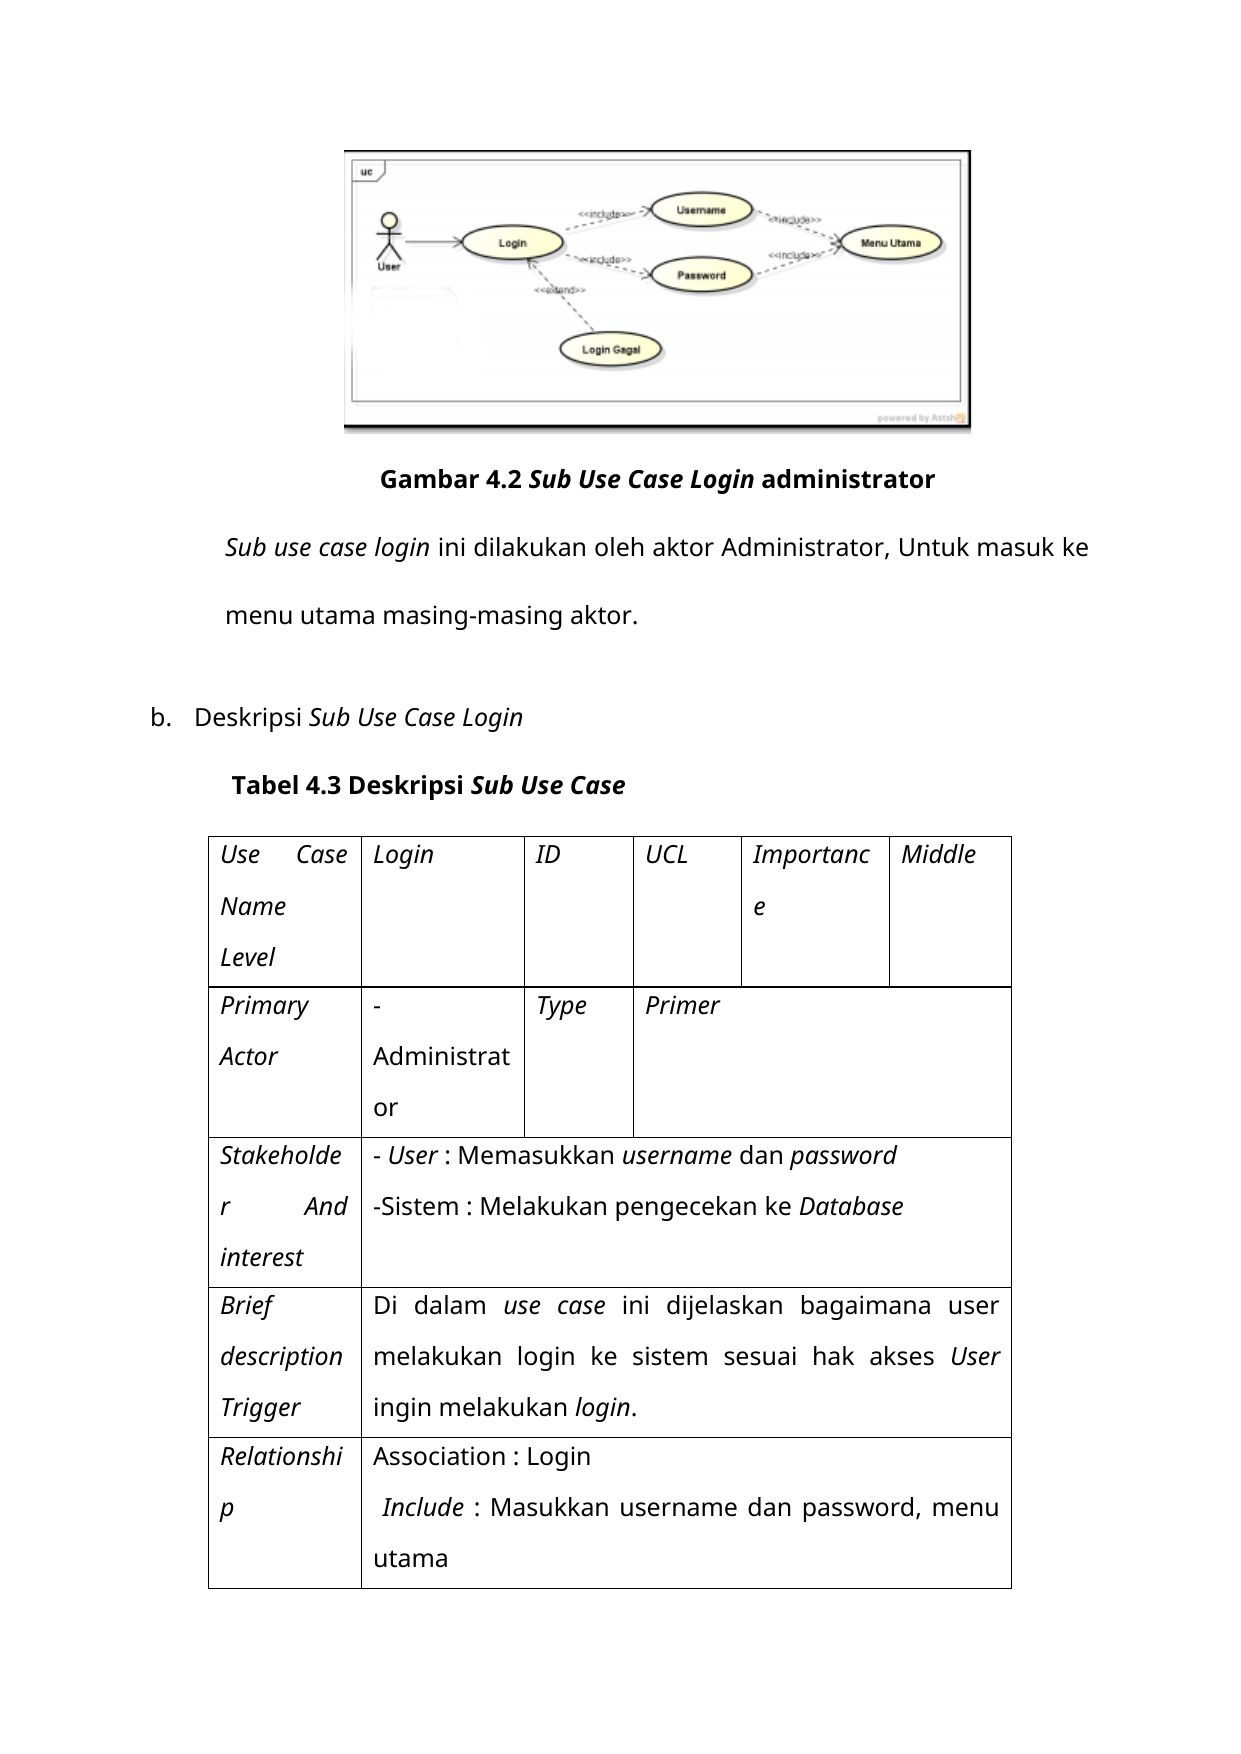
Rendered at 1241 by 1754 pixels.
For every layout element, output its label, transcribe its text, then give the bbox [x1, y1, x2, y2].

table_cell Relationship [209, 1438, 361, 1588]
table_cell Stakeholder And interest [209, 1138, 361, 1287]
table_header Middle [890, 837, 1011, 986]
text Gambar 4.2 Sub Use Case Login administrator [150, 461, 1090, 495]
table_cell - User : Memasukkan username dan password -Sistem : Melakukan pengecekan ke Database [362, 1138, 1011, 1287]
list Deskripsi Sub Use Case Login [150, 700, 1090, 734]
table_cell Primer [634, 988, 1011, 1137]
table_header UCL [634, 837, 741, 986]
table_cell Type [525, 988, 633, 1137]
table_header Use Case Name Level [209, 837, 361, 986]
table_cell - Administrator [362, 988, 524, 1137]
table_cell Primary Actor [209, 988, 361, 1137]
picture [344, 150, 972, 434]
text Tabel 4.3 Deskripsi Sub Use Case [150, 768, 1090, 802]
table_cell Brief description Trigger [209, 1288, 361, 1437]
table_header ID [525, 837, 633, 986]
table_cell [362, 1438, 1011, 1588]
table_header Importance [742, 837, 889, 986]
table_header Login [362, 837, 524, 986]
text Sub use case login ini dilakukan oleh aktor Administrator, Untuk masuk ke menu utama masing-masing aktor. [225, 529, 1090, 632]
table_cell Di dalam use case ini dijelaskan bagaimana user melakukan login ke sistem sesuai hak akses User ingin melakukan login. [362, 1288, 1011, 1437]
